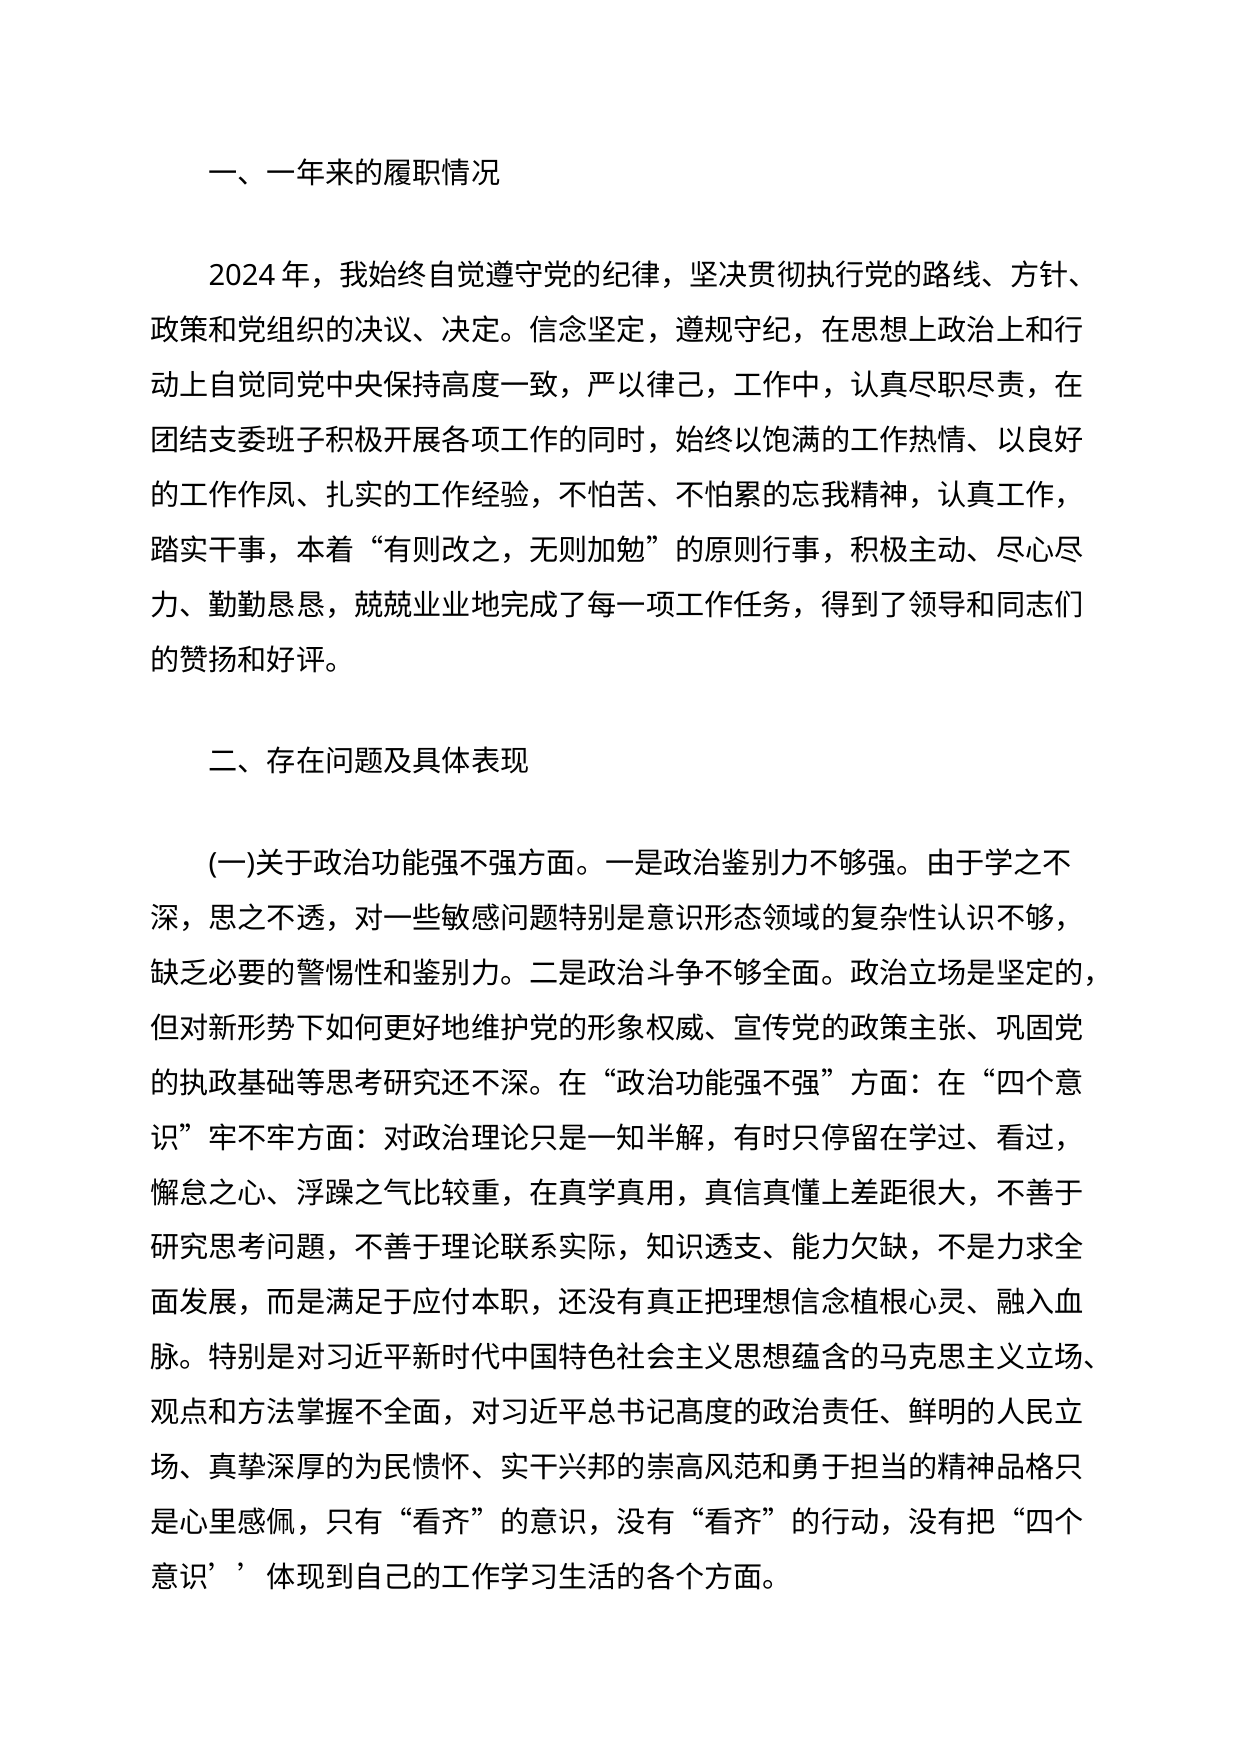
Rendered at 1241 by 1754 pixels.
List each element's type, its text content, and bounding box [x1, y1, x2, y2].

text 2024年，我始终自觉遵守党的纪律，坚决贯彻执行党的路线、方针、政策和党组织的决议、决定。信念坚定，遵规守纪，在思想上政治上和行动上自觉同党中央保持高度一致，严以律己，工作中，认真尽职尽责，在团结支委班子积极开展各项工作的同时，始终以饱满的工作热情、以良好的工作作凤、扎实的工作经验，不怕苦、不怕累的忘我精神，认真工作，踏实干事，本着“有则改之，无则加勉”的原则行事，积极主动、尽心尽力、勤勤恳恳，兢兢业业地完成了每一项工作任务，得到了领导和同志们的赞扬和好评。 [150, 252, 1090, 678]
text 一、一年来的履职情况 [150, 150, 1090, 192]
text 二、存在问题及具体表现 [150, 738, 1090, 780]
text (一)关于政治功能强不强方面。一是政治鉴别力不够强。由于学之不深，思之不透，对一些敏感问题特别是意识形态领域的复杂性认识不够，缺乏必要的警惕性和鉴别力。二是政治斗争不够全面。政治立场是坚定的，但对新形势下如何更好地维护党的形象权威、宣传党的政策主张、巩固党的执政基础等思考研究还不深。在“政治功能强不强”方面：在“四个意识”牢不牢方面：对政治理论只是一知半解，有时只停留在学过、看过，懈怠之心、浮躁之气比较重，在真学真用，真信真懂上差距很大，不善于研究思考问題，不善于理论联系实际，知识透支、能力欠缺，不是力求全面发展，而是满足于应付本职，还没有真正把理想信念植根心灵、融入血脉。特别是对习近平新时代中国特色社会主义思想蕴含的马克思主义立场、观点和方法掌握不全面，对习近平总书记髙度的政治责任、鲜明的人民立场、真挚深厚的为民愦怀、实干兴邦的崇高风范和勇于担当的精神品格只是心里感佩，只有“看齐”的意识，没有“看齐”的行动，没有把“四个意识’’体现到自己的工作学习生活的各个方面。 [150, 840, 1090, 1596]
